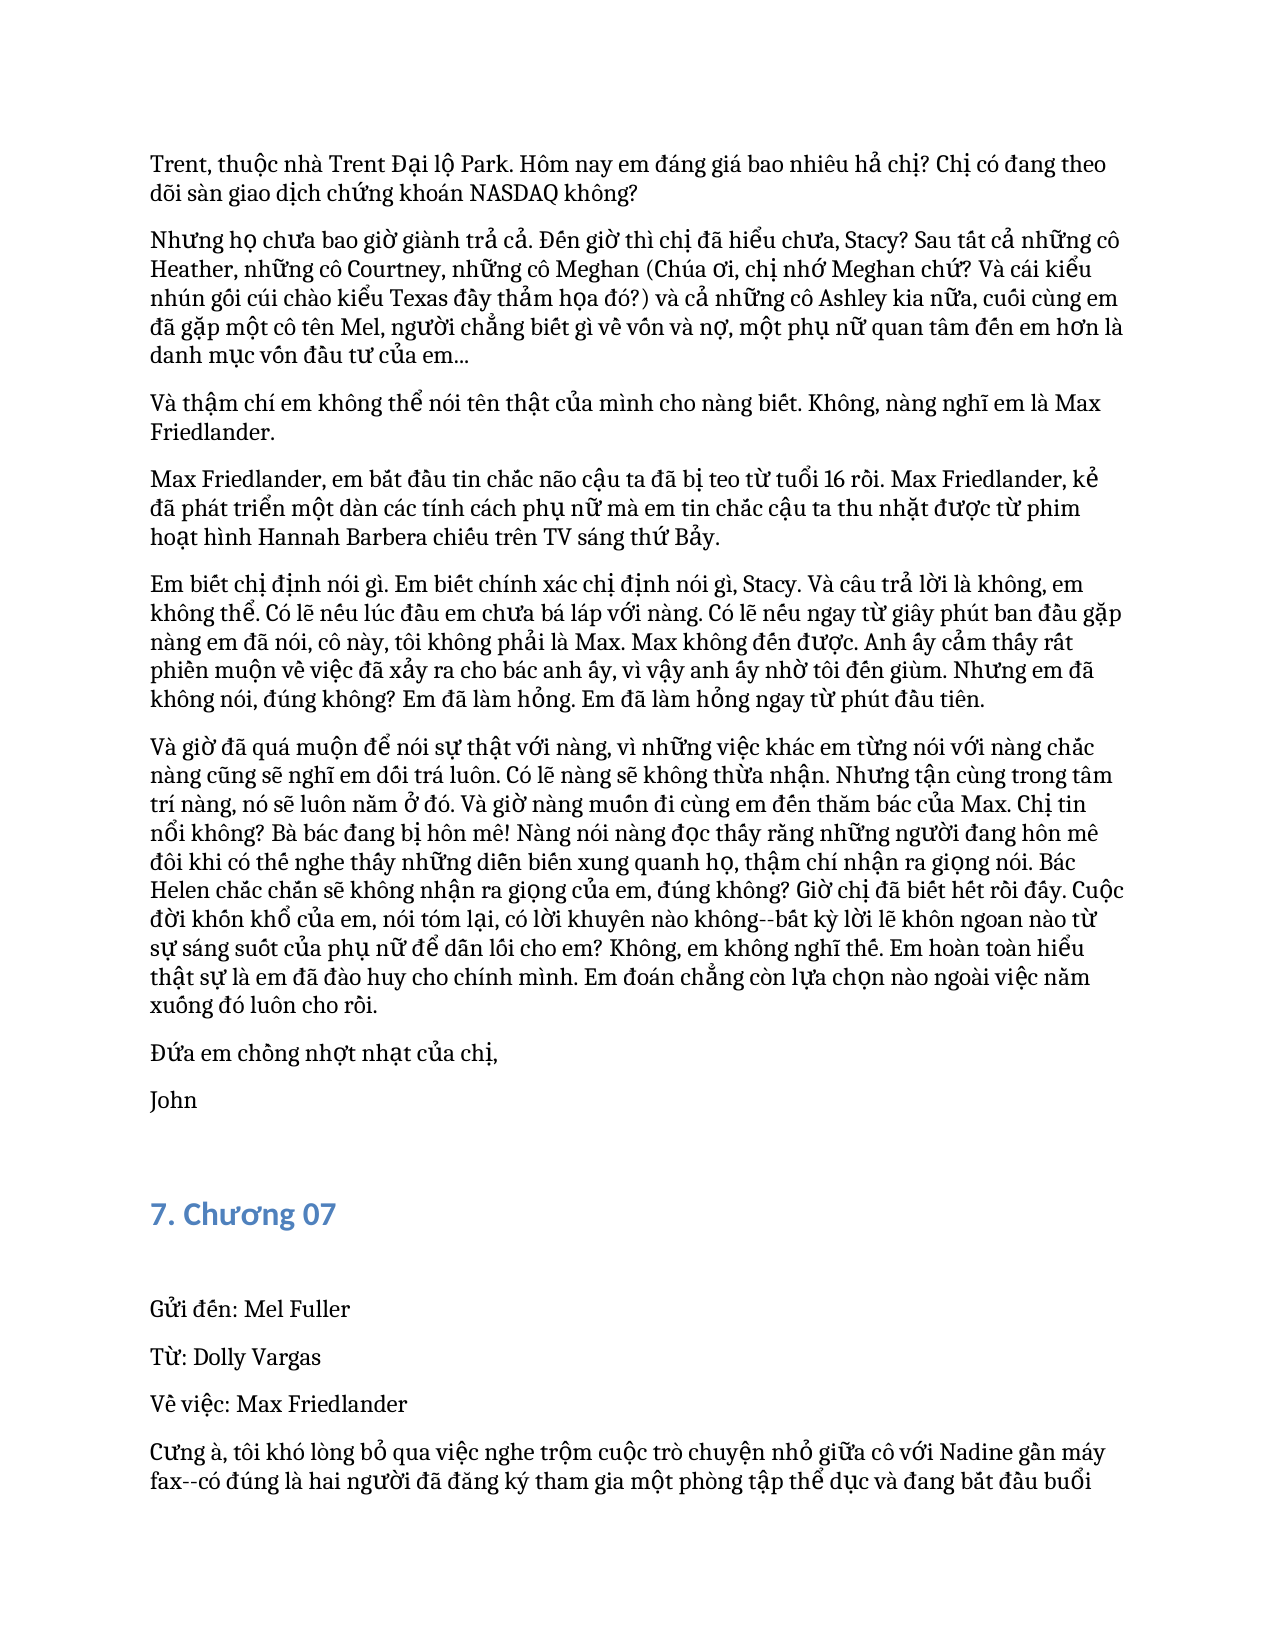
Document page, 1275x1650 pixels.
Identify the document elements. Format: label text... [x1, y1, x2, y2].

text John [150, 1086, 1125, 1172]
text Và giờ đã quá muộn để nói sự thật với nàng, vì những việc khác em từng nói với nàng chắc nàng cũng sẽ nghĩ em dối trá luôn. Có lẽ nàng sẽ không thừa nhận. Nhưng tận cùng trong tâm trí nàng, nó sẽ luôn nằm ở đó. Và giờ nàng muốn đi cùng em đến thăm bác của Max. Chị tin nổi không? Bà bác đang bị hôn mê! Nàng nói nàng đọc thấy rằng những người đang hôn mê đôi khi có thế nghe thấy những diễn biến xung quanh họ, thậm chí nhận ra giọng nói. Bác Helen chắc chắn sẽ không nhận ra giọng của em, đúng không? Giờ chị đã biết hết rồi đấy. Cuộc đời khốn khổ của em, nói tóm lại, có lời khuyên nào không--bất kỳ lời lẽ khôn ngoan nào từ sự sáng suốt của phụ nữ để dẫn lối cho em? Không, em không nghĩ thế. Em hoàn toàn hiểu thật sự là em đã đào huy cho chính mình. Em đoán chẳng còn lựa chọn nào ngoài việc nằm xuống đó luôn cho rồi. [150, 732, 1125, 1020]
text Từ: Dolly Vargas [150, 1343, 1125, 1372]
text Gửi đến: Mel Fuller [150, 1238, 1125, 1324]
subtitle 7. Chương 07 [150, 1193, 1125, 1234]
text Và thậm chí em không thể nói tên thật của mình cho nàng biết. Không, nàng nghĩ em là Max Friedlander. [150, 389, 1125, 446]
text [150, 150, 1125, 207]
text Đứa em chồng nhợt nhạt của chị, [150, 1039, 1125, 1067]
text Max Friedlander, em bắt đầu tin chắc não cậu ta đã bị teo từ tuổi 16 rồi. Max Friedlander, kẻ đã phát triển một dàn các tính cách phụ nữ mà em tin chắc cậu ta thu nhặt được từ phim hoạt hình Hannah Barbera chiếu trên TV sáng thứ Bảy. [150, 465, 1125, 551]
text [150, 1438, 1125, 1495]
text Về việc: Max Friedlander [150, 1390, 1125, 1419]
text Em biết chị định nói gì. Em biết chính xác chị định nói gì, Stacy. Và câu trả lời là không, em không thể. Có lẽ nếu lúc đầu em chưa bá láp với nàng. Có lẽ nếu ngay từ giây phút ban đầu gặp nàng em đã nói, cô này, tôi không phải là Max. Max không đến được. Anh ấy cảm thấy rất phiền muộn về việc đã xảy ra cho bác anh ấy, vì vậy anh ấy nhờ tôi đến giùm. Nhưng em đã không nói, đúng không? Em đã làm hỏng. Em đã làm hỏng ngay từ phút đầu tiên. [150, 570, 1125, 714]
text Nhưng họ chưa bao giờ giành trả cả. Đến giờ thì chị đã hiểu chưa, Stacy? Sau tất cả những cô Heather, những cô Courtney, những cô Meghan (Chúa ơi, chị nhớ Meghan chứ? Và cái kiểu nhún gối cúi chào kiểu Texas đầy thảm họa đó?) và cả những cô Ashley kia nữa, cuối cùng em đã gặp một cô tên Mel, người chẳng biết gì về vốn và nợ, một phụ nữ quan tâm đến em hơn là danh mục vốn đầu tư của em... [150, 226, 1125, 370]
